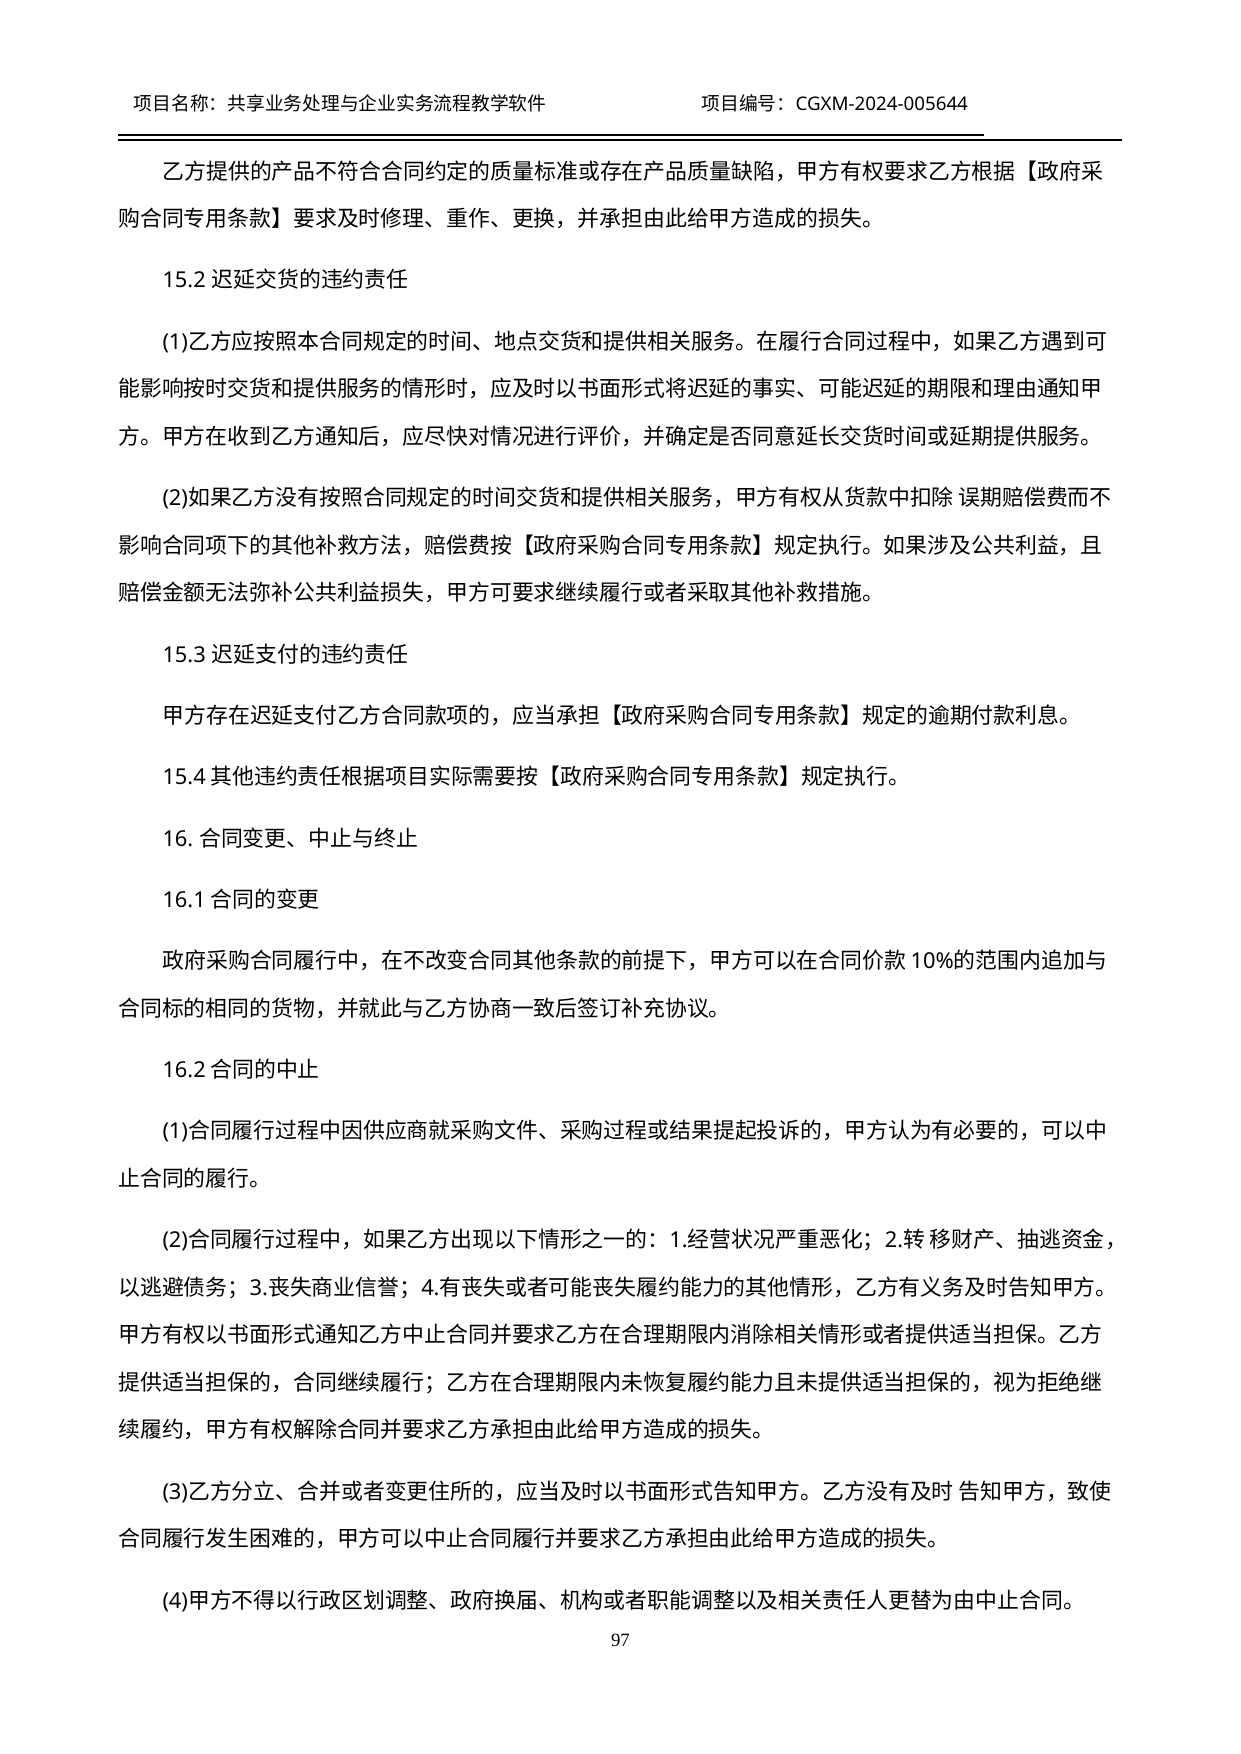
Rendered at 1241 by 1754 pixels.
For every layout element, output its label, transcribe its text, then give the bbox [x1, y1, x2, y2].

text 16. 合同变更、中止与终止 [118, 821, 1122, 852]
text (2)如果乙方没有按照合同规定的时间交货和提供相关服务，甲方有权从货款中扣除 误期赔偿费而不影响合同项下的其他补救方法，赔偿费按【政府采购合同专用条款】规定执行。如果涉及公共利益，且赔偿金额无法弥补公共利益损失，甲方可要求继续履行或者采取其他补救措施。 [118, 480, 1122, 607]
text 15.3 迟延支付的违约责任 [118, 637, 1122, 668]
text 政府采购合同履行中，在不改变合同其他条款的前提下，甲方可以在合同价款10%的范围内追加与合同标的相同的货物，并就此与乙方协商一致后签订补充协议。 [118, 943, 1122, 1022]
text 15.4其他违约责任根据项目实际需要按【政府采购合同专用条款】规定执行。 [118, 759, 1122, 791]
text (4)甲方不得以行政区划调整、政府换届、机构或者职能调整以及相关责任人更替为由中止合同。 [118, 1583, 1122, 1614]
text 甲方存在迟延支付乙方合同款项的，应当承担【政府采购合同专用条款】规定的逾期付款利息。 [118, 698, 1122, 729]
text (1)乙方应按照本合同规定的时间、地点交货和提供相关服务。在履行合同过程中，如果乙方遇到可能影响按时交货和提供服务的情形时，应及时以书面形式将迟延的事实、可能迟延的期限和理由通知甲方。甲方在收到乙方通知后，应尽快对情况进行评价，并确定是否同意延长交货时间或延期提供服务。 [118, 324, 1122, 451]
text (3)乙方分立、合并或者变更住所的，应当及时以书面形式告知甲方。乙方没有及时 告知甲方，致使合同履行发生困难的，甲方可以中止合同履行并要求乙方承担由此给甲方造成的损失。 [118, 1474, 1122, 1553]
text (1)合同履行过程中因供应商就采购文件、采购过程或结果提起投诉的，甲方认为有必要的，可以中止合同的履行。 [118, 1113, 1122, 1193]
text (2)合同履行过程中，如果乙方出现以下情形之一的：1.经营状况严重恶化；2.转 移财产、抽逃资金，以逃避债务；3.丧失商业信誉；4.有丧失或者可能丧失履约能力的其他情形，乙方有义务及时告知甲方。甲方有权以书面形式通知乙方中止合同并要求乙方在合理期限内消除相关情形或者提供适当担保。乙方提供适当担保的，合同继续履行；乙方在合理期限内未恢复履约能力且未提供适当担保的，视为拒绝继续履约，甲方有权解除合同并要求乙方承担由此给甲方造成的损失。 [118, 1222, 1122, 1444]
text 乙方提供的产品不符合合同约定的质量标准或存在产品质量缺陷，甲方有权要求乙方根据【政府采购合同专用条款】要求及时修理、重作、更换，并承担由此给甲方造成的损失。 [118, 154, 1122, 233]
text 16.2合同的中止 [118, 1052, 1122, 1084]
text 16.1合同的变更 [118, 882, 1122, 914]
text 15.2 迟延交货的违约责任 [118, 262, 1122, 294]
